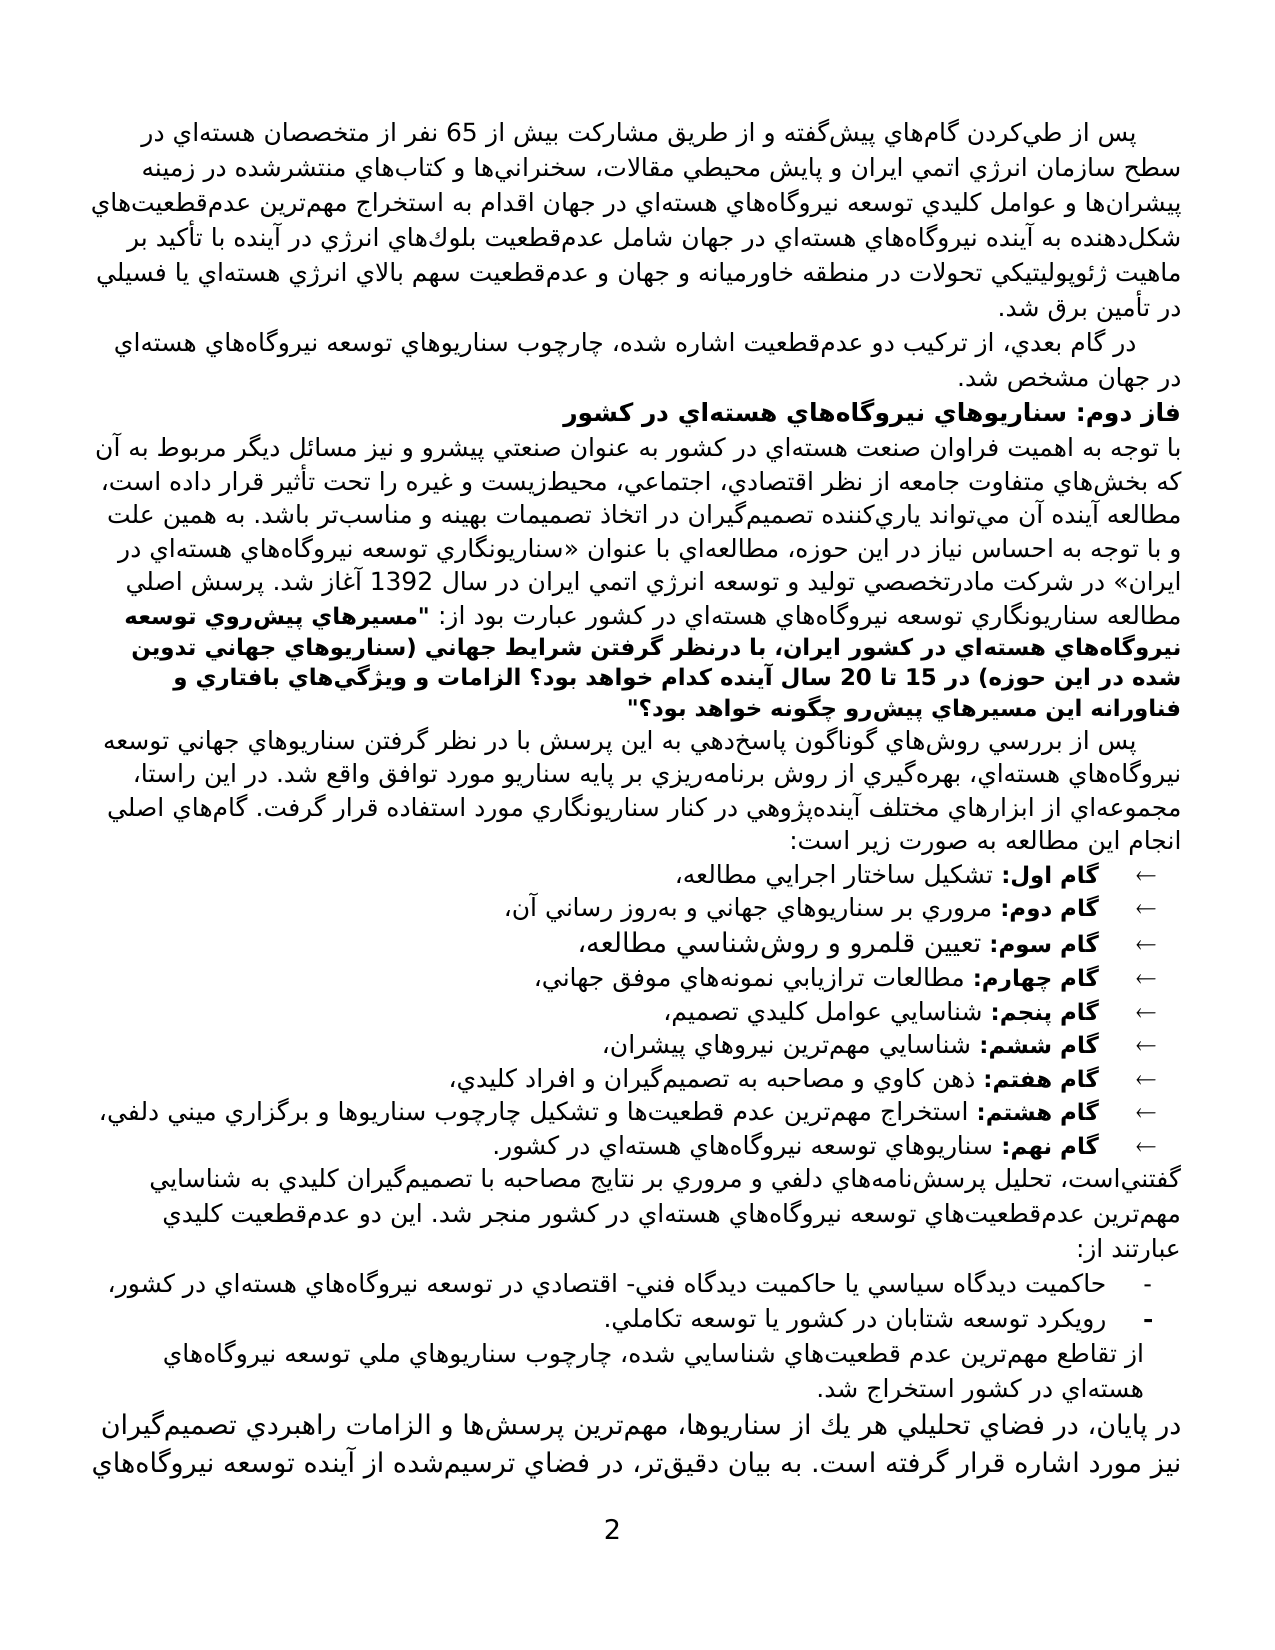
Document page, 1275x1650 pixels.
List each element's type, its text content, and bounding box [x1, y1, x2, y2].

list گام چهارم: مطالعات ترازيابي نمونه‌هاي موفق جهاني، [89, 963, 1136, 992]
text پس از طي‌كردن گام‌هاي پيش‌گفته و از طريق مشاركت بيش از 65 نفر از متخصصان هسته‌اي در سطح سازمان انرژي اتمي ايران و پايش محيطي مقالات، سخنراني‌ها و كتاب‌هاي منتشرشده در زمينه پيشران‌ها و عوامل كليدي توسعه نيروگاه‌هاي هسته‌اي در جهان اقدام به استخراج مهم‌ترين عدم‌قطعيت‌هاي شكل‌دهنده به آينده نيروگاه‌هاي هسته‌اي در جهان شامل عدم‌قطعيت بلوك‌هاي انرژي‌ در آينده با تأكيد بر ماهيت ژئوپوليتيكي تحولات در منطقه خاورميانه و جهان و عدم‌قطعيت سهم‌ بالاي انرژي هسته‌اي يا فسيلي در تأمين برق شد. [89, 118, 1181, 322]
list حاکميت ديدگاه سياسي يا حاکميت ديدگاه فني- اقتصادي در توسعه نيروگاه‌هاي هسته‌اي در کشور، [89, 1269, 1144, 1299]
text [89, 1409, 1181, 1479]
list گام نهم: سناريوهاي توسعه نيروگاه‌هاي هسته‌اي در كشور. [89, 1131, 1136, 1160]
list گام هفتم: ذهن كاوي و مصاحبه به تصميم‌گيران و افراد كليدي، [89, 1064, 1136, 1093]
list گام ششم: شناسايي مهم‌ترين نيروهاي پيشران، [89, 1030, 1136, 1059]
text پس از بررسي روش‌هاي گوناگون پاسخ‌دهي به اين پرسش با در نظر گرفتن سناريوهاي جهاني توسعه نيروگاه‌هاي هسته‌اي، بهره‌گيري از روش برنامه‌ريزي بر پايه سناريو مورد توافق واقع شد. در اين راستا، مجموعه‌اي از ابزارهاي مختلف آينده‌پژوهي در كنار سناريونگاري مورد استفاده قرار گرفت. گام‌هاي اصلي انجام اين مطالعه به صورت زير است: [89, 726, 1181, 856]
text با توجه به اهميت فراوان صنعت هسته‌اي در كشور به عنوان صنعتي پيشرو و نيز مسائل ديگر مربوط به آن كه بخش‌هاي متفاوت جامعه از نظر اقتصادي، اجتماعي، محيط‌زيست و غيره را تحت تأثير قرار داده است، مطالعه آينده آن مي‌تواند ياري‌كننده تصميم‌گيران در اتخاذ تصميمات بهينه‌ و مناسب‌تر باشد. به همين علت و با توجه به احساس نياز در اين حوزه، مطالعه‌اي با عنوان «سناريونگاري توسعه نيروگاه‌هاي هسته‌اي در ايران» در شركت مادرتخصصي توليد و توسعه انرژي اتمي ايران در سال 1392 آغاز شد. پرسش اصلي مطالعه سناريونگاري توسعه نيروگاه‌هاي هسته‌اي در كشور عبارت بود از: "مسيرهاي پيش‌روي توسعه نيروگاه‌هاي هسته‌اي در كشور ايران، با درنظر گرفتن شرايط جهاني (سناريوهاي جهاني تدوين شده در اين حوزه) در 15 تا 20 سال آينده كدام خواهد بود؟ الزامات و ويژگي‌هاي بافتاري و فناورانه اين مسيرهاي پيش‌رو چگونه خواهد بود؟" [89, 433, 1181, 722]
list گام دوم: مروري بر سناريوهاي جهاني و به‌روز رساني آن، [89, 893, 1136, 923]
list گام سوم: تعيين قلمرو و روش‌شناسي مطالعه، [89, 927, 1136, 959]
text در گام بعدي، از تركيب دو عدم‌قطعيت اشاره شده، چارچوب سناريوهاي توسعه نيروگاه‌هاي هسته‌اي در جهان مشخص شد. [89, 328, 1181, 392]
list رويکرد توسعه شتابان در کشور يا توسعه تكاملي. [89, 1304, 1144, 1334]
list گفتني‌است، تحليل پرسش‌نامه‌هاي دلفي و مروري بر نتايج مصاحبه با تصميم‌گيران كليدي به شناسايي مهم‌ترين عدم‌قطعيت‌هاي توسعه نيروگاه‌هاي هسته‌اي در كشور منجر شد. اين دو عدم‌قطعيت كليدي عبارتند از: [89, 1164, 1181, 1264]
list گام هشتم: استخراج مهم‌ترين عدم قطعيت‌ها و تشكيل چارچوب سناريوها و برگزاري ميني دلفي، [89, 1097, 1136, 1127]
list گام پنجم: شناسايي عوامل كليدي تصميم، [89, 997, 1136, 1026]
list گام اول: تشكيل ساختار اجرايي مطالعه، [89, 860, 1136, 889]
text فاز دوم: سناريوهاي نيروگاه‌هاي هسته‌اي در كشور [89, 398, 1181, 427]
list از تقاطع مهم‌ترين عدم قطعيت‌هاي شناسايي شده، چارچوب سناريوهاي ملي توسعه نيروگاه‌هاي هسته‌اي در کشور استخراج شد. [89, 1339, 1144, 1404]
